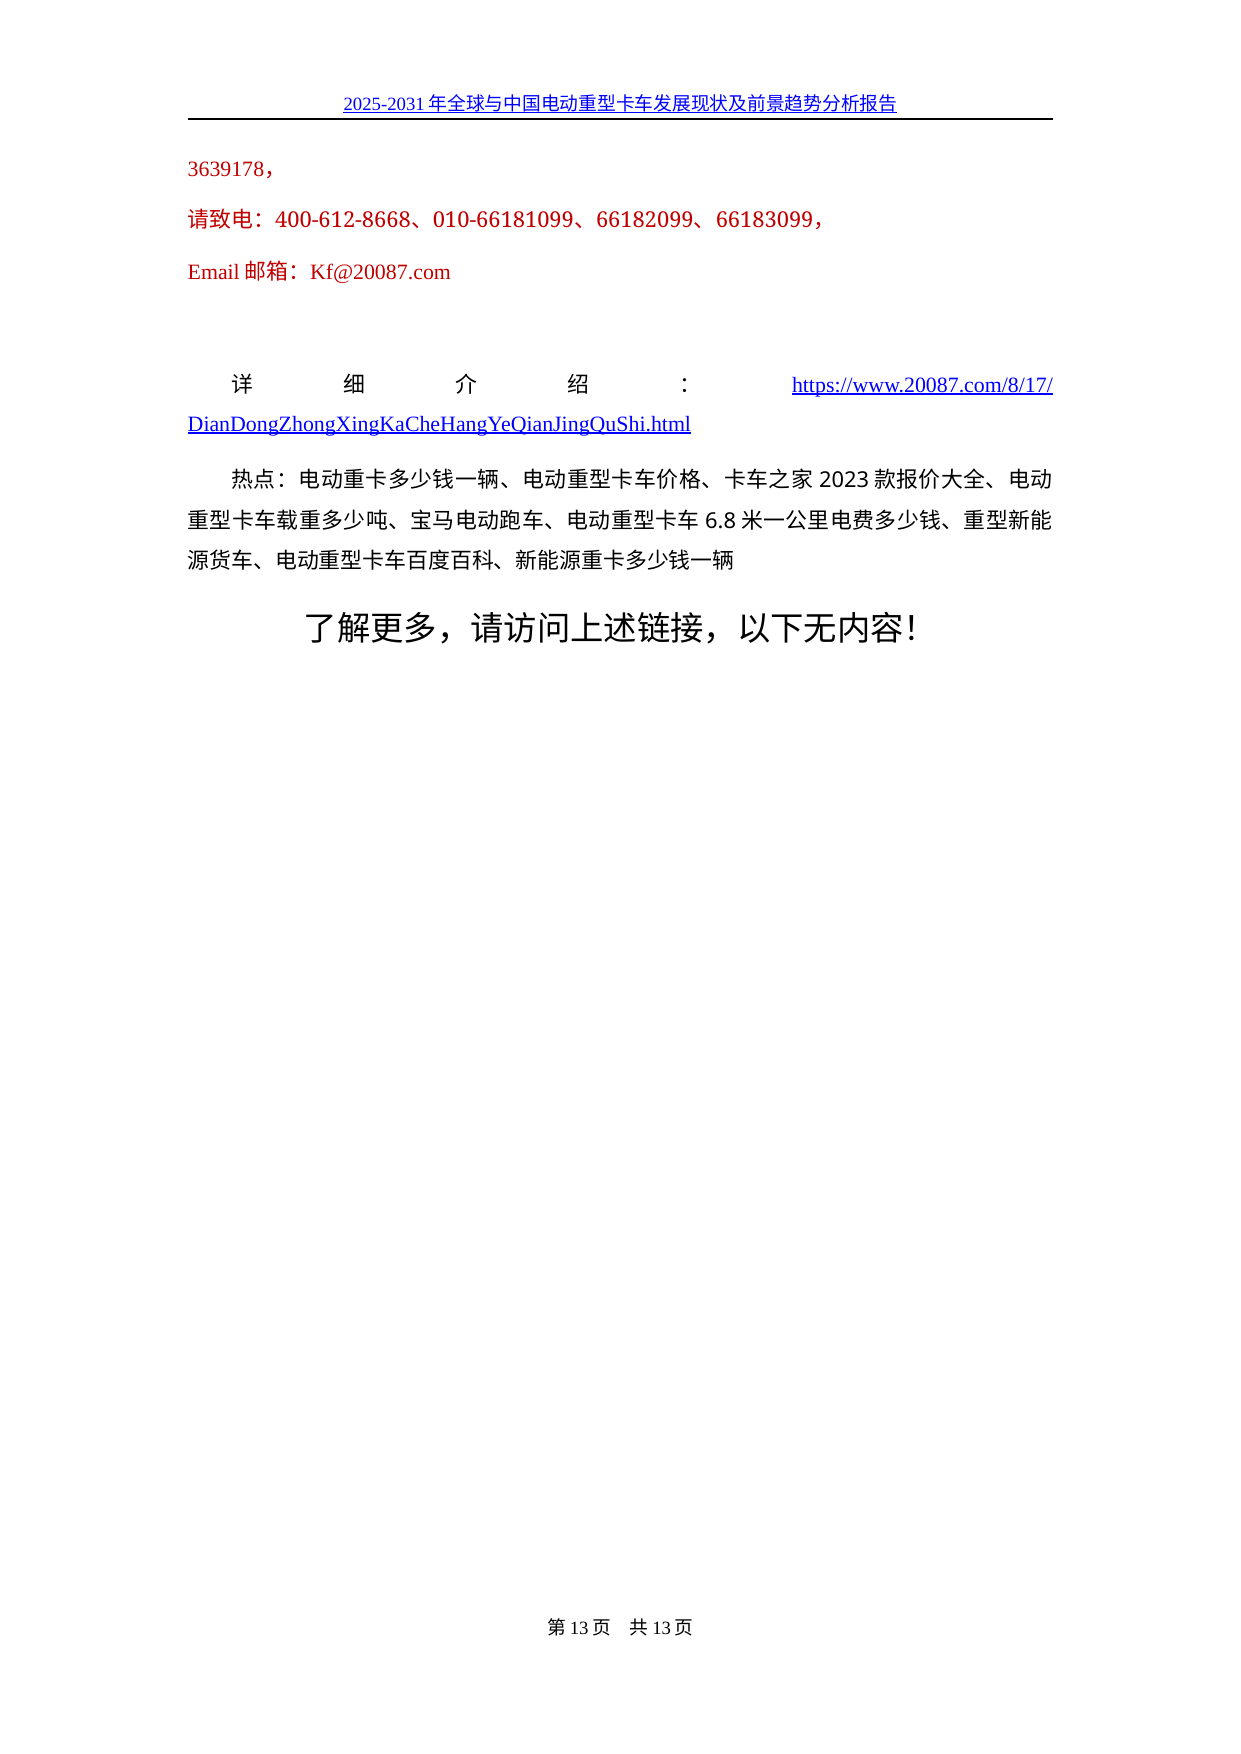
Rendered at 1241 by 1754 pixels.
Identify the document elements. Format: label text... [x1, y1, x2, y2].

text 请致电：400-612-8668、010-66181099、66182099、66183099， [187, 202, 1053, 234]
title 了解更多，请访问上述链接，以下无内容！ [187, 593, 1053, 658]
text 热点：电动重卡多少钱一辆、电动重型卡车价格、卡车之家2023款报价大全、电动重型卡车载重多少吨、宝马电动跑车、电动重型卡车6.8米一公里电费多少钱、重型新能源货车、电动重型卡车百度百科、新能源重卡多少钱一辆 [187, 462, 1053, 576]
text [187, 150, 1053, 183]
text Email邮箱：Kf@20087.com [187, 253, 1053, 286]
text 详细介绍：https://www.20087.com/8/17/DianDongZhongXingKaCheHangYeQianJingQuShi.html [187, 366, 1053, 439]
